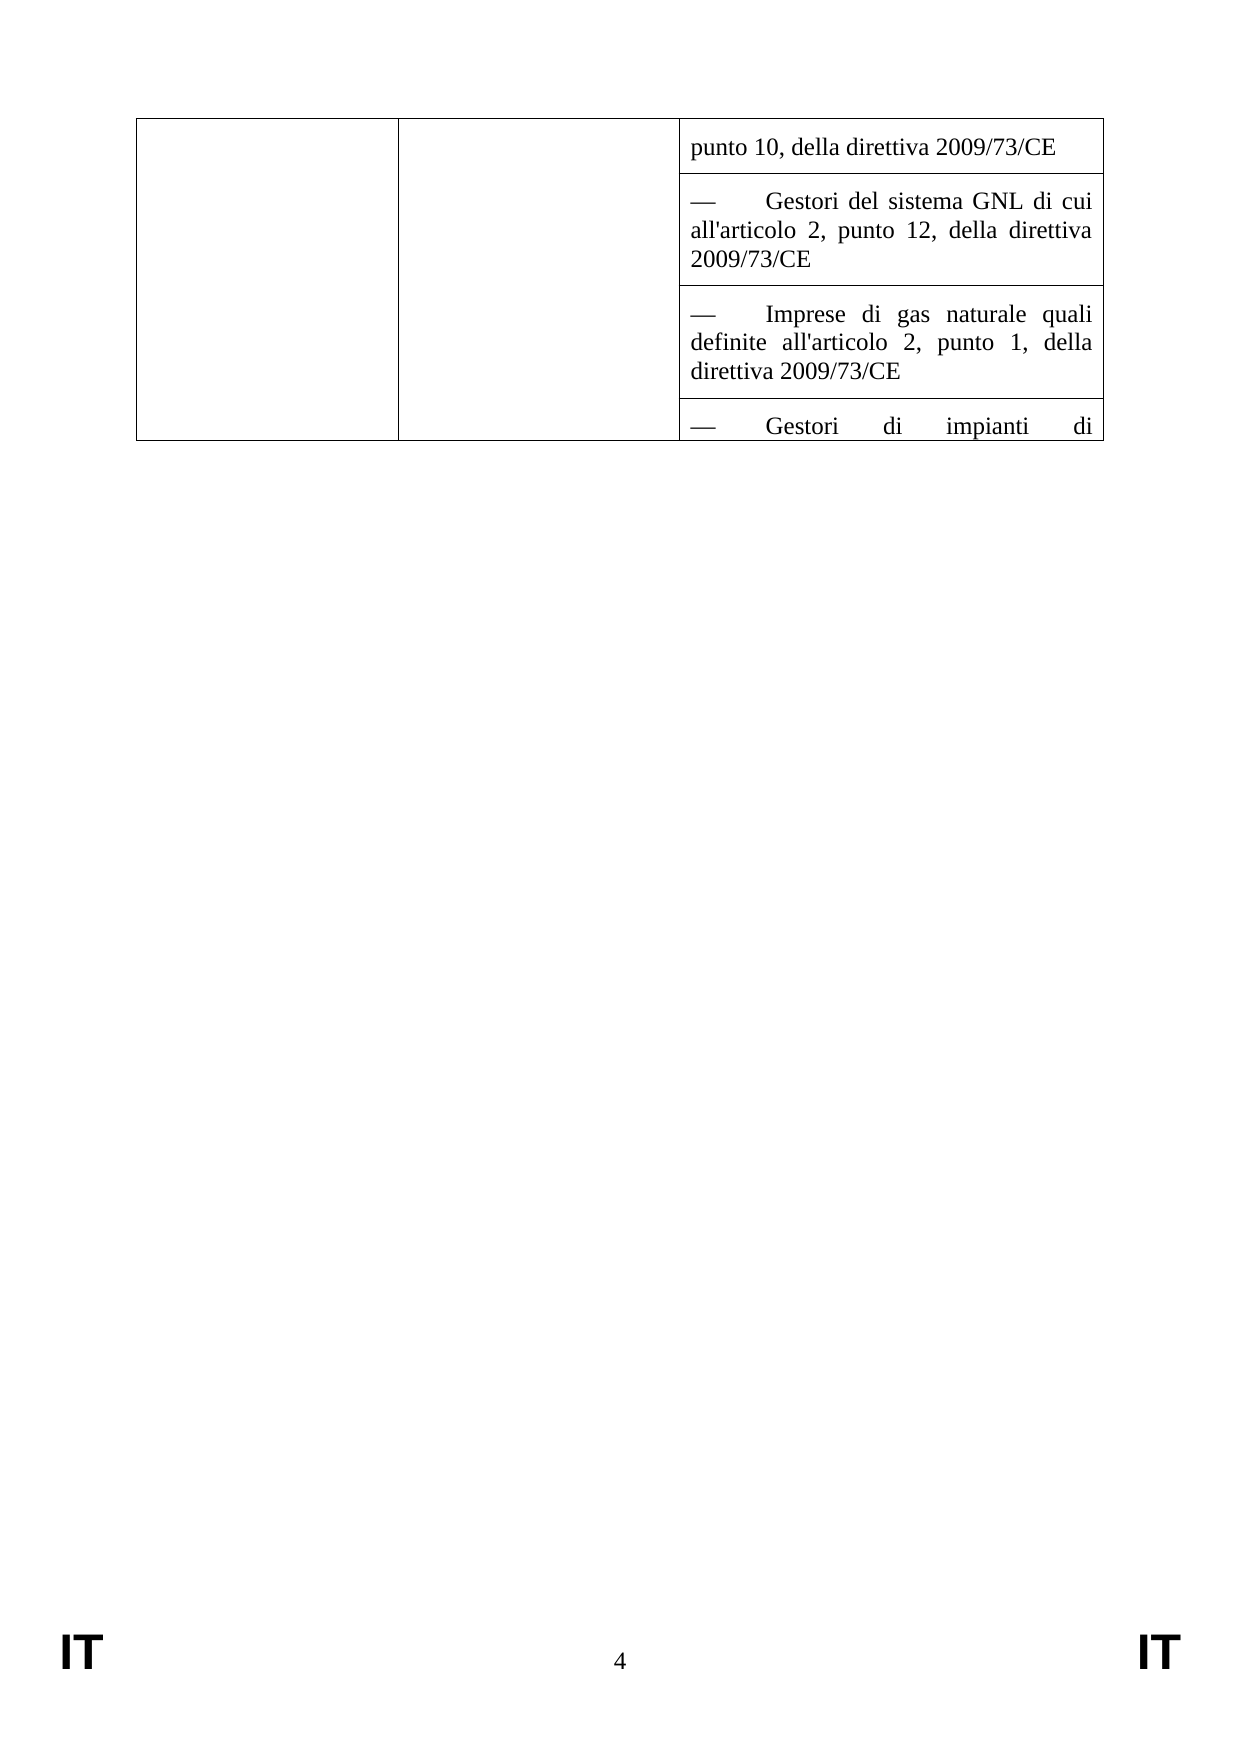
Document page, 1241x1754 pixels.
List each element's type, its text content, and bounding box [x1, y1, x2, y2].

table_cell — Gestori dell'impianto di stoccaggio di cui all'articolo 2, punto 10, della direttiva 2009/73/CE [680, 119, 1103, 173]
table_cell — Gestori di impianti di raffinazione e trattamento di gas naturale [680, 399, 1103, 440]
table_cell — Gestori del sistema GNL di cui all'articolo 2, punto 12, della direttiva 2009/73/CE [680, 174, 1103, 285]
table_cell — Imprese di gas naturale quali definite all'articolo 2, punto 1, della direttiva 2009/73/CE [680, 286, 1103, 397]
